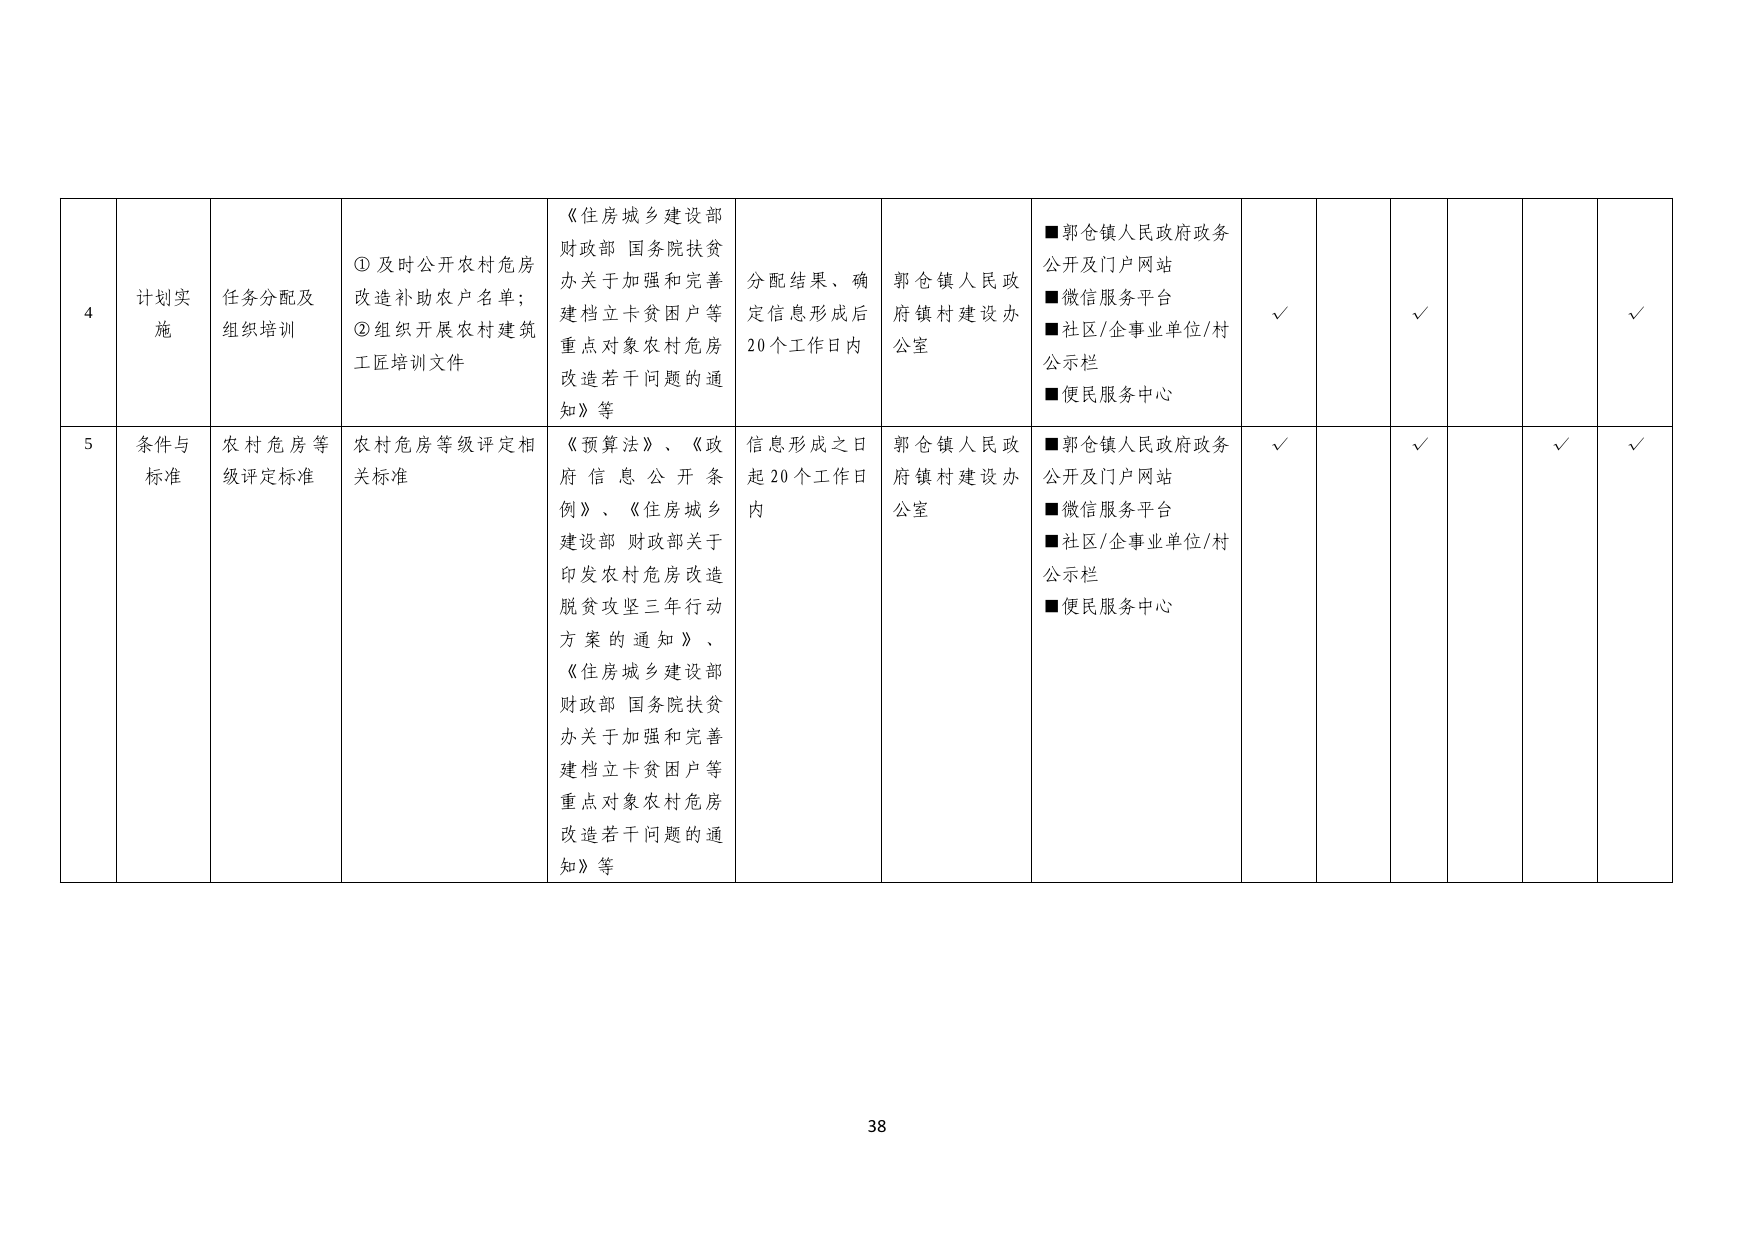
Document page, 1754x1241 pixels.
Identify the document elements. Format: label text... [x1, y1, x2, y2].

table_cell [1448, 427, 1522, 882]
table_cell √ [1598, 427, 1672, 882]
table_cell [1032, 199, 1241, 426]
table_cell √ [1242, 427, 1316, 882]
table_cell √ [1391, 427, 1447, 882]
table_cell 任务分配及组织培训 [211, 199, 341, 426]
table_cell 计划实施 [117, 199, 210, 426]
table_cell 郭仓镇人民政府镇村建设办公室 [882, 427, 1031, 882]
table_cell [1523, 199, 1597, 426]
table_cell 农村危房等级评定标准 [211, 427, 341, 882]
table_cell [1317, 199, 1390, 426]
table_cell √ [1598, 199, 1672, 426]
table_cell 《住房城乡建设部 财政部 国务院扶贫办关于加强和完善建档立卡贫困户等重点对象农村危房改造若干问题的通知》等 [548, 199, 735, 426]
table_cell [1448, 199, 1522, 426]
table_cell 条件与标准 [117, 427, 210, 882]
table_cell [1317, 427, 1390, 882]
table_cell 5 [61, 427, 116, 882]
table_cell 农村危房等级评定相关标准 [342, 427, 547, 882]
table_cell √ [1391, 199, 1447, 426]
table_cell 4 [61, 199, 116, 426]
table_cell √ [1523, 427, 1597, 882]
table_cell 信息形成之日起20个工作日内 [736, 427, 881, 882]
table_cell √ [1242, 199, 1316, 426]
table_cell ①及时公开农村危房改造补助农户名单；②组织开展农村建筑工匠培训文件 [342, 199, 547, 426]
table_cell 分配结果、确定信息形成后20个工作日内 [736, 199, 881, 426]
table_cell 郭仓镇人民政府镇村建设办公室 [882, 199, 1031, 426]
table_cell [1032, 427, 1241, 882]
table_cell 《预算法》、《政府信息公开条例》、《住房城乡建设部 财政部关于印发农村危房改造脱贫攻坚三年行动方案的通知》、《住房城乡建设部 财政部 国务院扶贫办关于加强和完善建档立卡贫困户等重点对象农村危房改造若干问题的通知》等 [548, 427, 735, 882]
